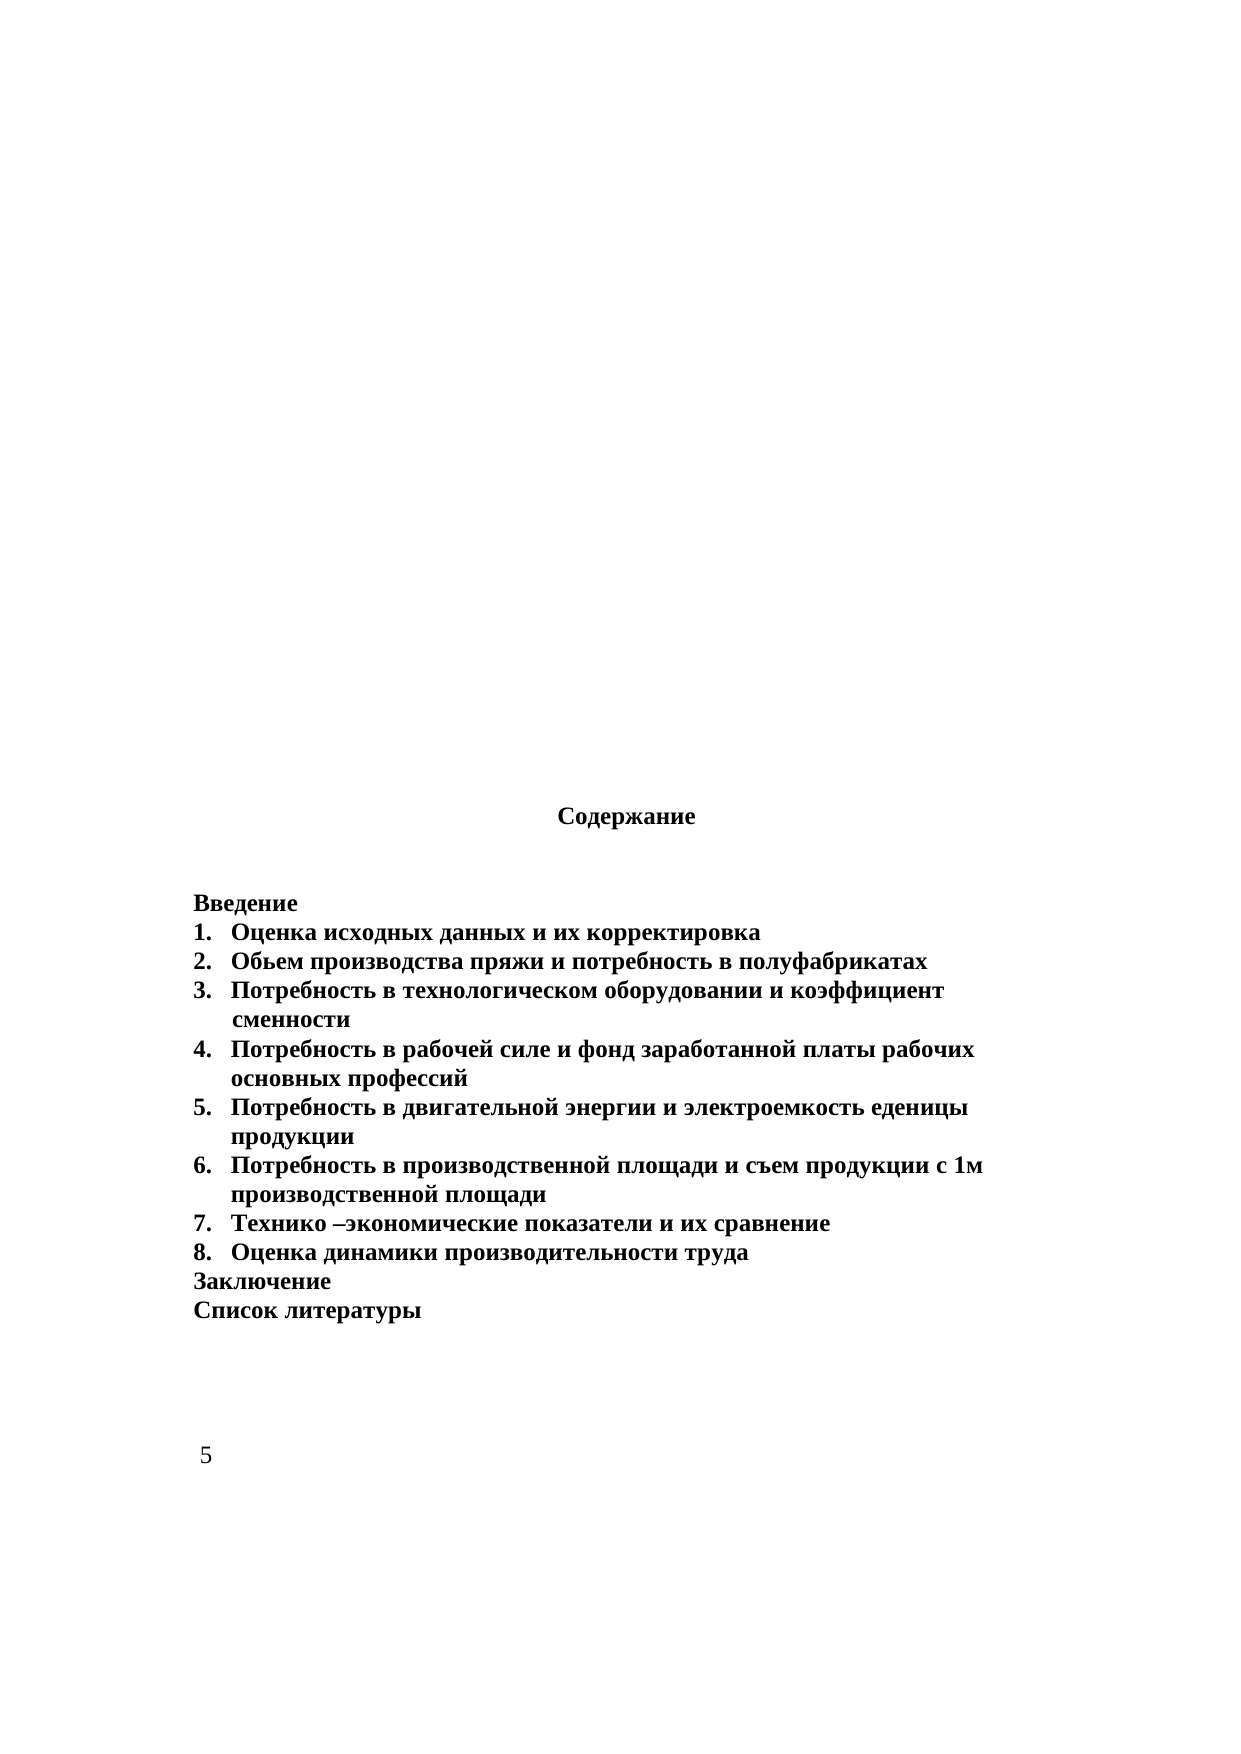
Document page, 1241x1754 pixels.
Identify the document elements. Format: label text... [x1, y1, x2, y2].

list Потребность в производственной площади и съем продукции с 1м [193, 1150, 1152, 1179]
text продукции [231, 1121, 1152, 1150]
text Заключение [193, 1266, 1152, 1295]
list Оценка исходных данных и их корректировка [193, 917, 1152, 946]
text производственной площади [231, 1179, 1152, 1208]
list Потребность в двигательной энергии и электроемкость еденицы [193, 1092, 1152, 1121]
list Оценка динамики производительности труда [193, 1237, 1152, 1266]
list Потребность в рабочей силе и фонд заработанной платы рабочих [193, 1033, 1152, 1062]
text Содержание [118, 801, 1152, 830]
list Потребность в технологическом оборудовании и коэффициент [193, 975, 1152, 1004]
text сменности [118, 1004, 1152, 1033]
list Обьем производства пряжи и потребность в полуфабрикатах [193, 946, 1152, 975]
list Технико –экономические показатели и их сравнение [193, 1208, 1152, 1237]
text 5 [118, 1440, 1152, 1469]
text Введение [118, 888, 1152, 917]
text основных профессий [231, 1062, 1152, 1092]
text Список литературы [193, 1295, 1152, 1324]
